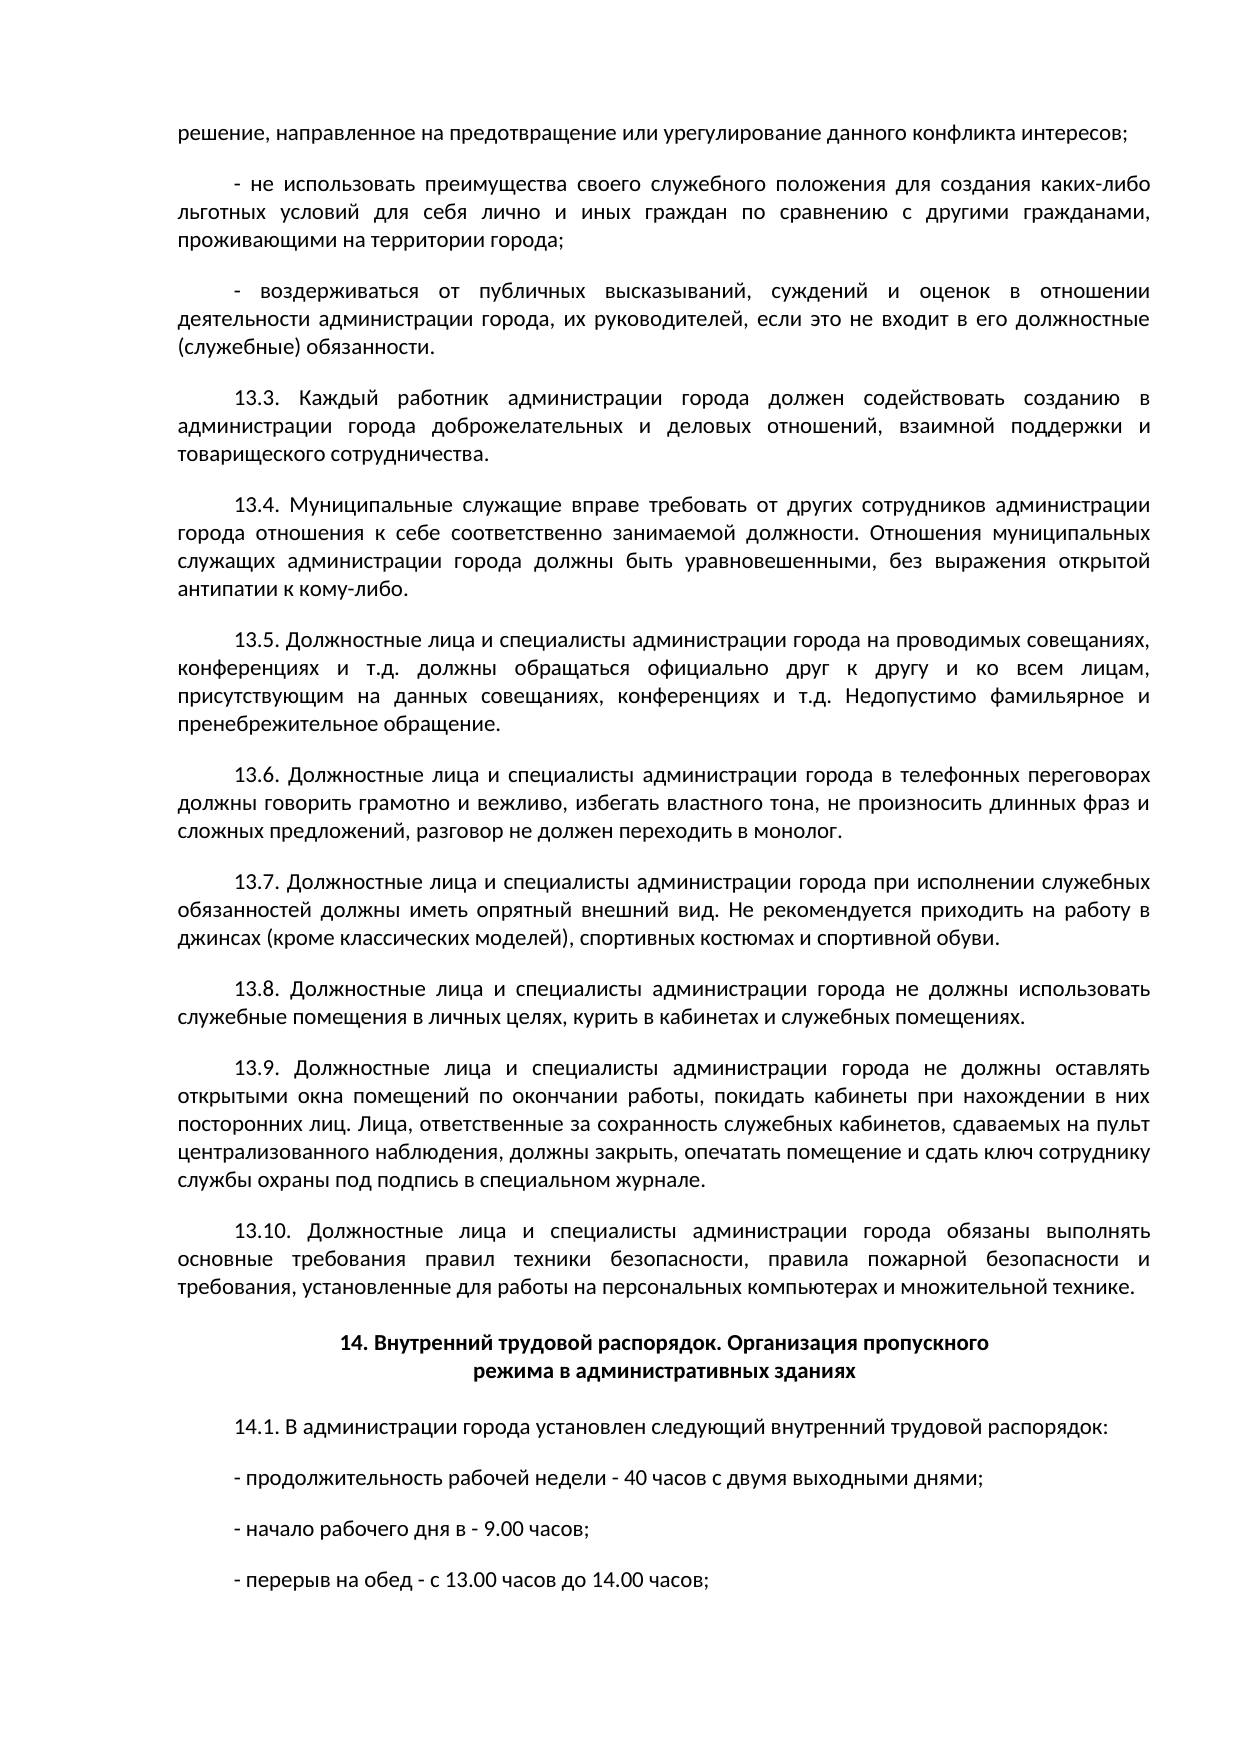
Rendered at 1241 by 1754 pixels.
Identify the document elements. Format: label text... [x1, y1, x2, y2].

text 14.1. В администрации города установлен следующий внутренний трудовой распорядок: [177, 1412, 1152, 1440]
text 13.5. Должностные лица и специалисты администрации города на проводимых совещаниях, конференциях и т.д. должны обращаться официально друг к другу и ко всем лицам, присутствующим на данных совещаниях, конференциях и т.д. Недопустимо фамильярное и пренебрежительное обращение. [177, 625, 1152, 737]
text 13.7. Должностные лица и специалисты администрации города при исполнении служебных обязанностей должны иметь опрятный внешний вид. Не рекомендуется приходить на работу в джинсах (кроме классических моделей), спортивных костюмах и спортивной обуви. [177, 867, 1152, 951]
title режима в административных зданиях [177, 1356, 1152, 1384]
text 13.9. Должностные лица и специалисты администрации города не должны оставлять открытыми окна помещений по окончании работы, покидать кабинеты при нахождении в них посторонних лиц. Лица, ответственные за сохранность служебных кабинетов, сдаваемых на пульт централизованного наблюдения, должны закрыть, опечатать помещение и сдать ключ сотруднику службы охраны под подпись в специальном журнале. [177, 1053, 1152, 1193]
text 13.10. Должностные лица и специалисты администрации города обязаны выполнять основные требования правил техники безопасности, правила пожарной безопасности и требования, установленные для работы на персональных компьютерах и множительной технике. [177, 1216, 1152, 1300]
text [177, 118, 1152, 146]
text - начало рабочего дня в - 9.00 часов; [177, 1514, 1152, 1542]
text 13.4. Муниципальные служащие вправе требовать от других сотрудников администрации города отношения к себе соответственно занимаемой должности. Отношения муниципальных служащих администрации города должны быть уравновешенными, без выражения открытой антипатии к кому-либо. [177, 490, 1152, 602]
text - не использовать преимущества своего служебного положения для создания каких-либо льготных условий для себя лично и иных граждан по сравнению с другими гражданами, проживающими на территории города; [177, 169, 1152, 253]
title 14. Внутренний трудовой распорядок. Организация пропускного [177, 1328, 1152, 1356]
text 13.8. Должностные лица и специалисты администрации города не должны использовать служебные помещения в личных целях, курить в кабинетах и служебных помещениях. [177, 974, 1152, 1030]
text - воздерживаться от публичных высказываний, суждений и оценок в отношении деятельности администрации города, их руководителей, если это не входит в его должностные (служебные) обязанности. [177, 276, 1152, 360]
text 13.6. Должностные лица и специалисты администрации города в телефонных переговорах должны говорить грамотно и вежливо, избегать властного тона, не произносить длинных фраз и сложных предложений, разговор не должен переходить в монолог. [177, 760, 1152, 844]
text - перерыв на обед - с 13.00 часов до 14.00 часов; [177, 1565, 1152, 1593]
text 13.3. Каждый работник администрации города должен содействовать созданию в администрации города доброжелательных и деловых отношений, взаимной поддержки и товарищеского сотрудничества. [177, 383, 1152, 467]
text - продолжительность рабочей недели - 40 часов с двумя выходными днями; [177, 1463, 1152, 1491]
